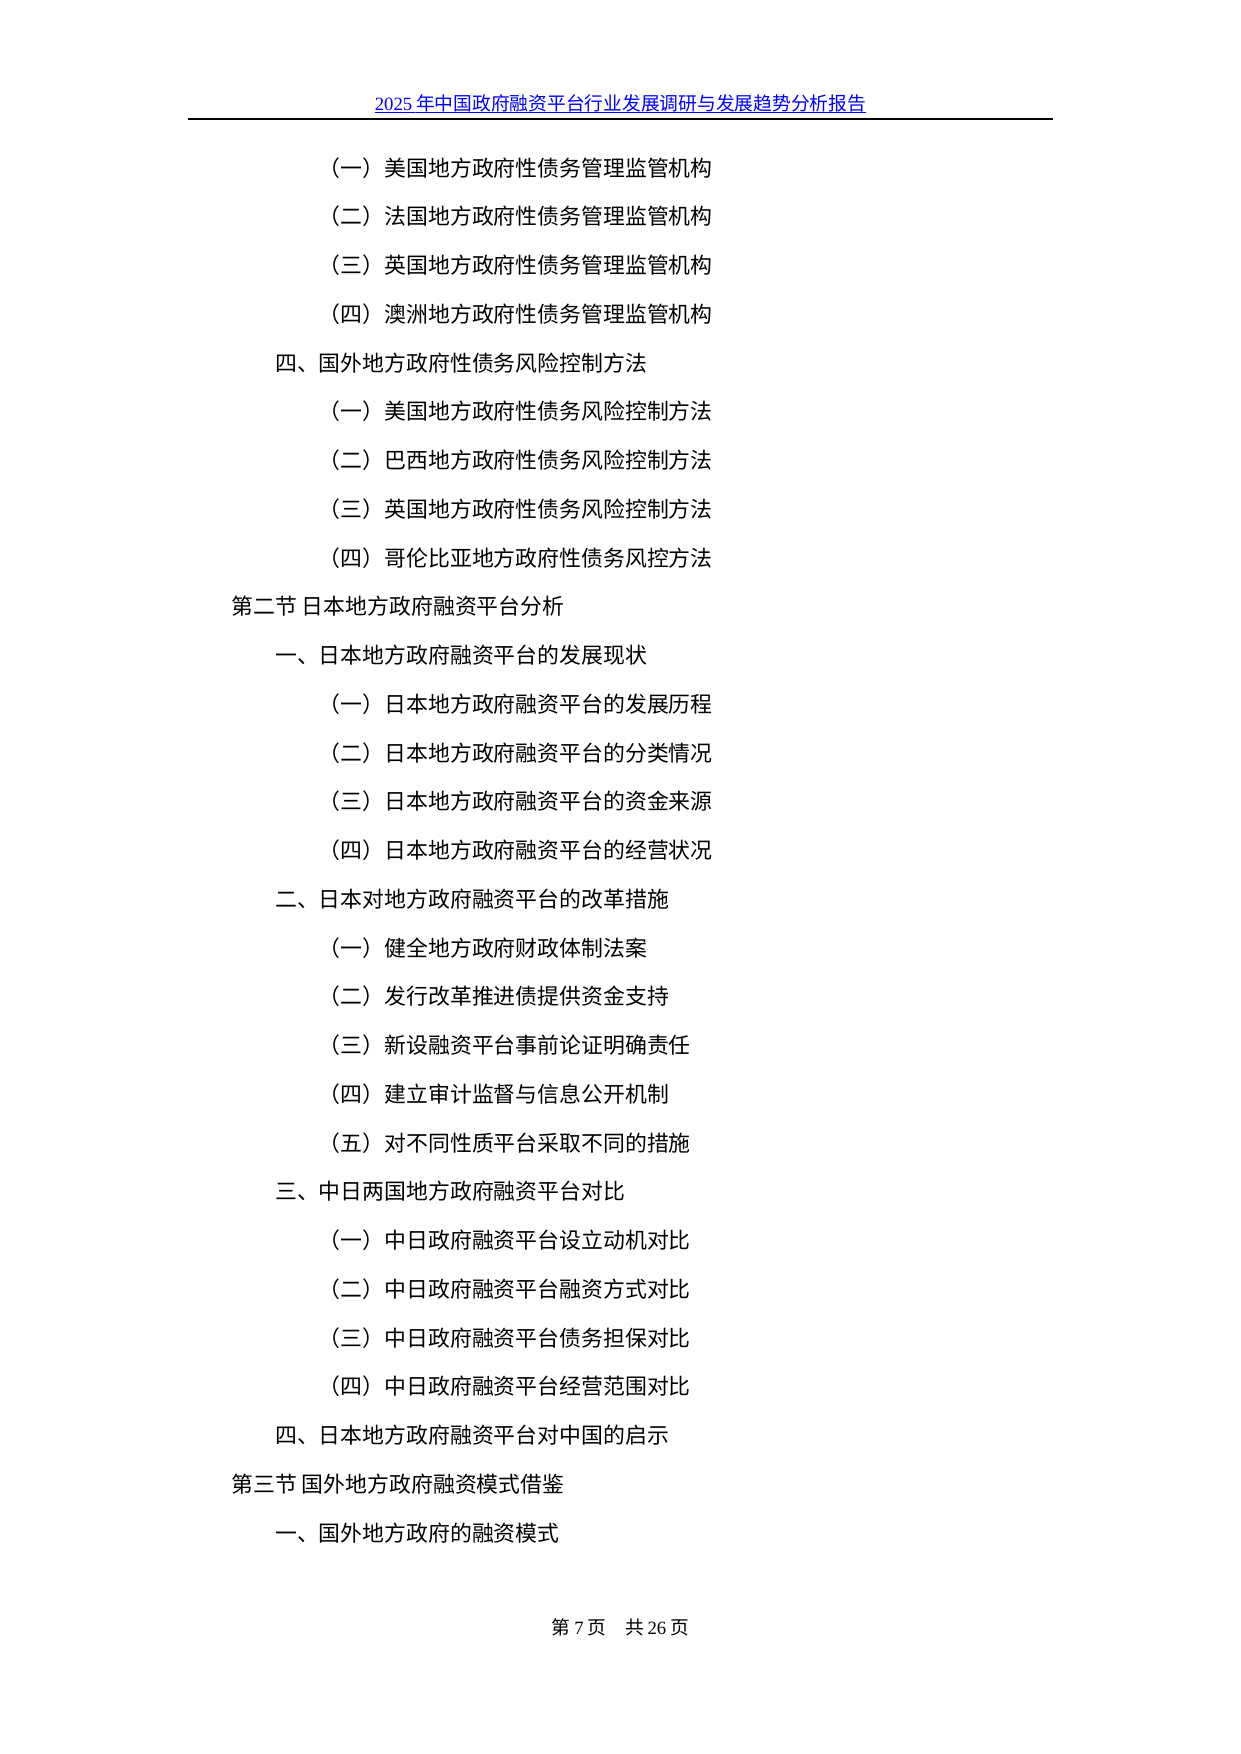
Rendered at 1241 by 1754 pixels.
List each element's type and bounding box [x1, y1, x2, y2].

text [187, 150, 1053, 1548]
